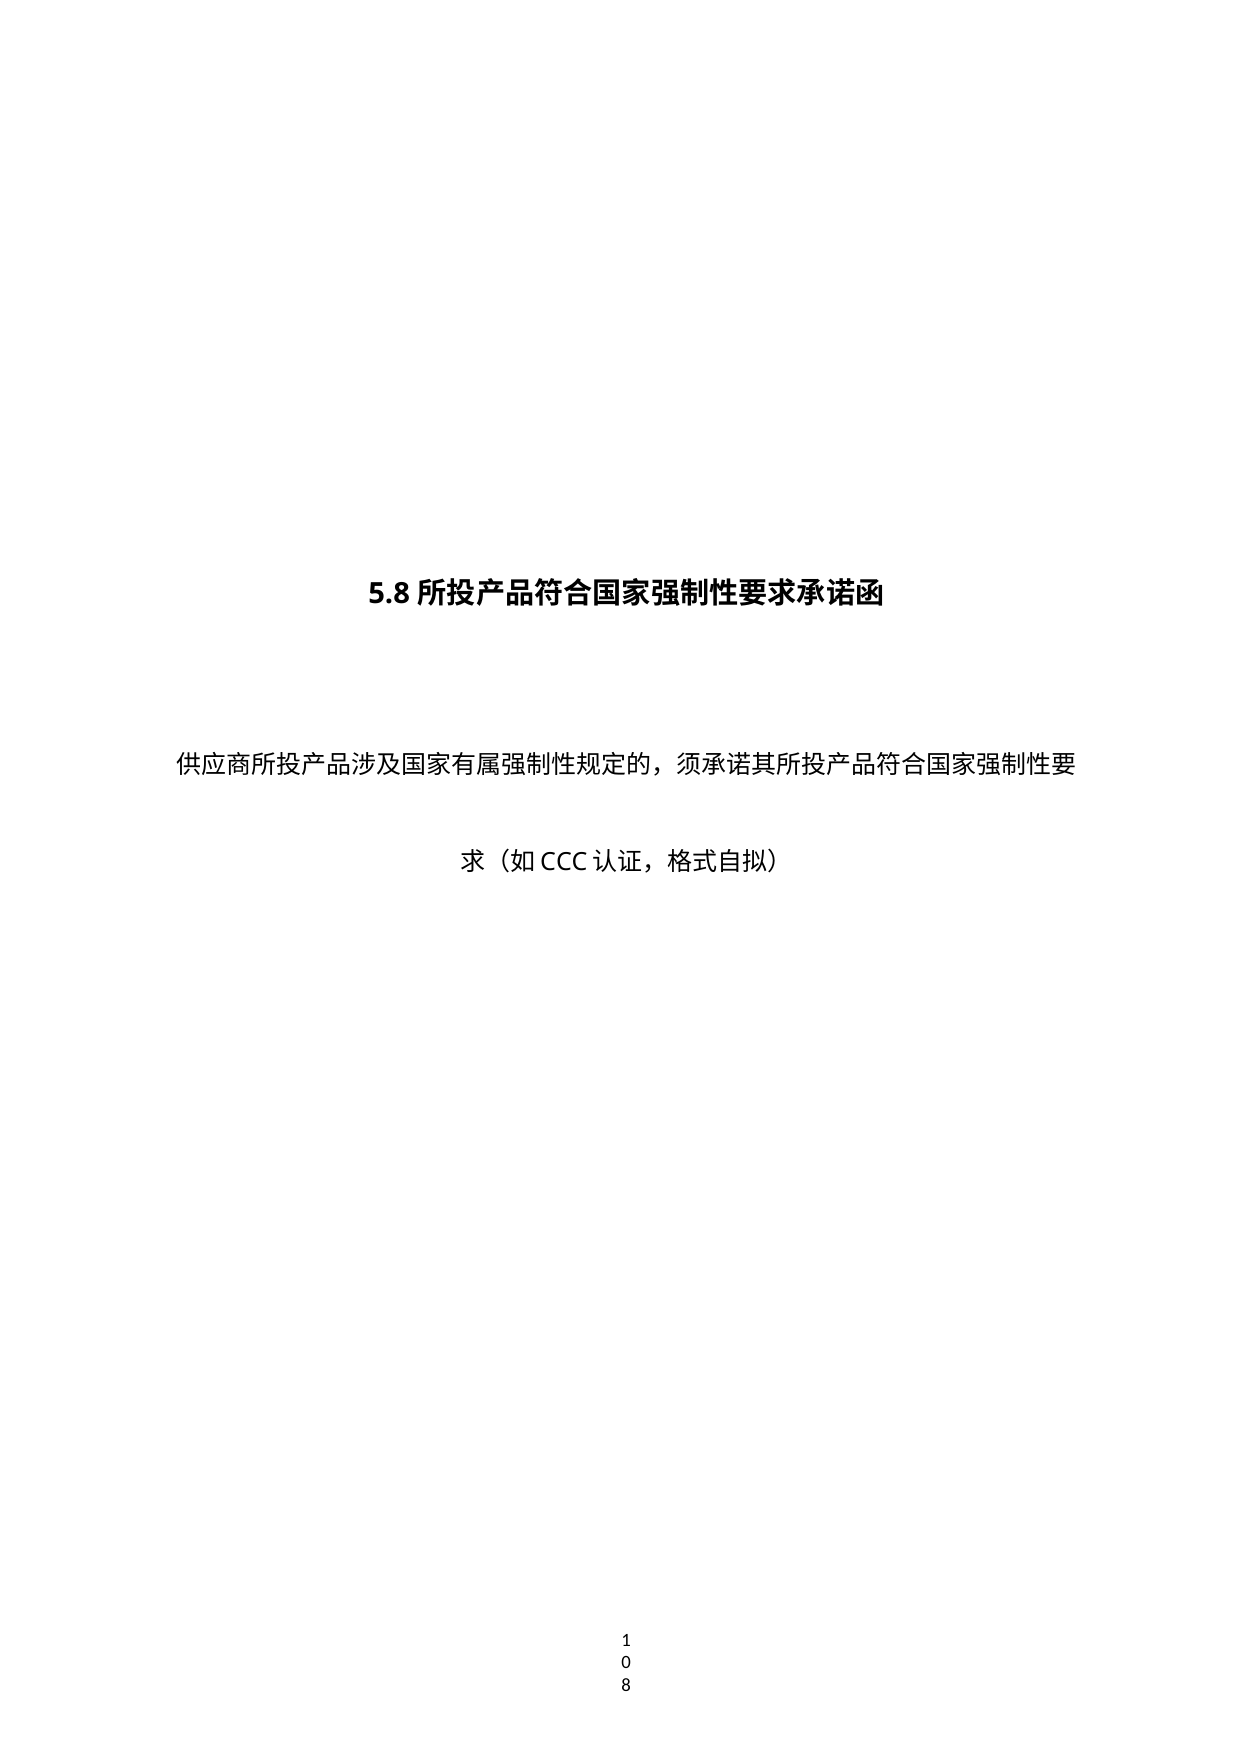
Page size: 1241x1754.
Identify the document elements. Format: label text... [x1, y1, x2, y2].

text 5.8 所投产品符合国家强制性要求承诺函 [165, 559, 1087, 624]
text 供应商所投产品涉及国家有属强制性规定的，须承诺其所投产品符合国家强制性要求（如CCC认证，格式自拟） [165, 730, 1087, 892]
